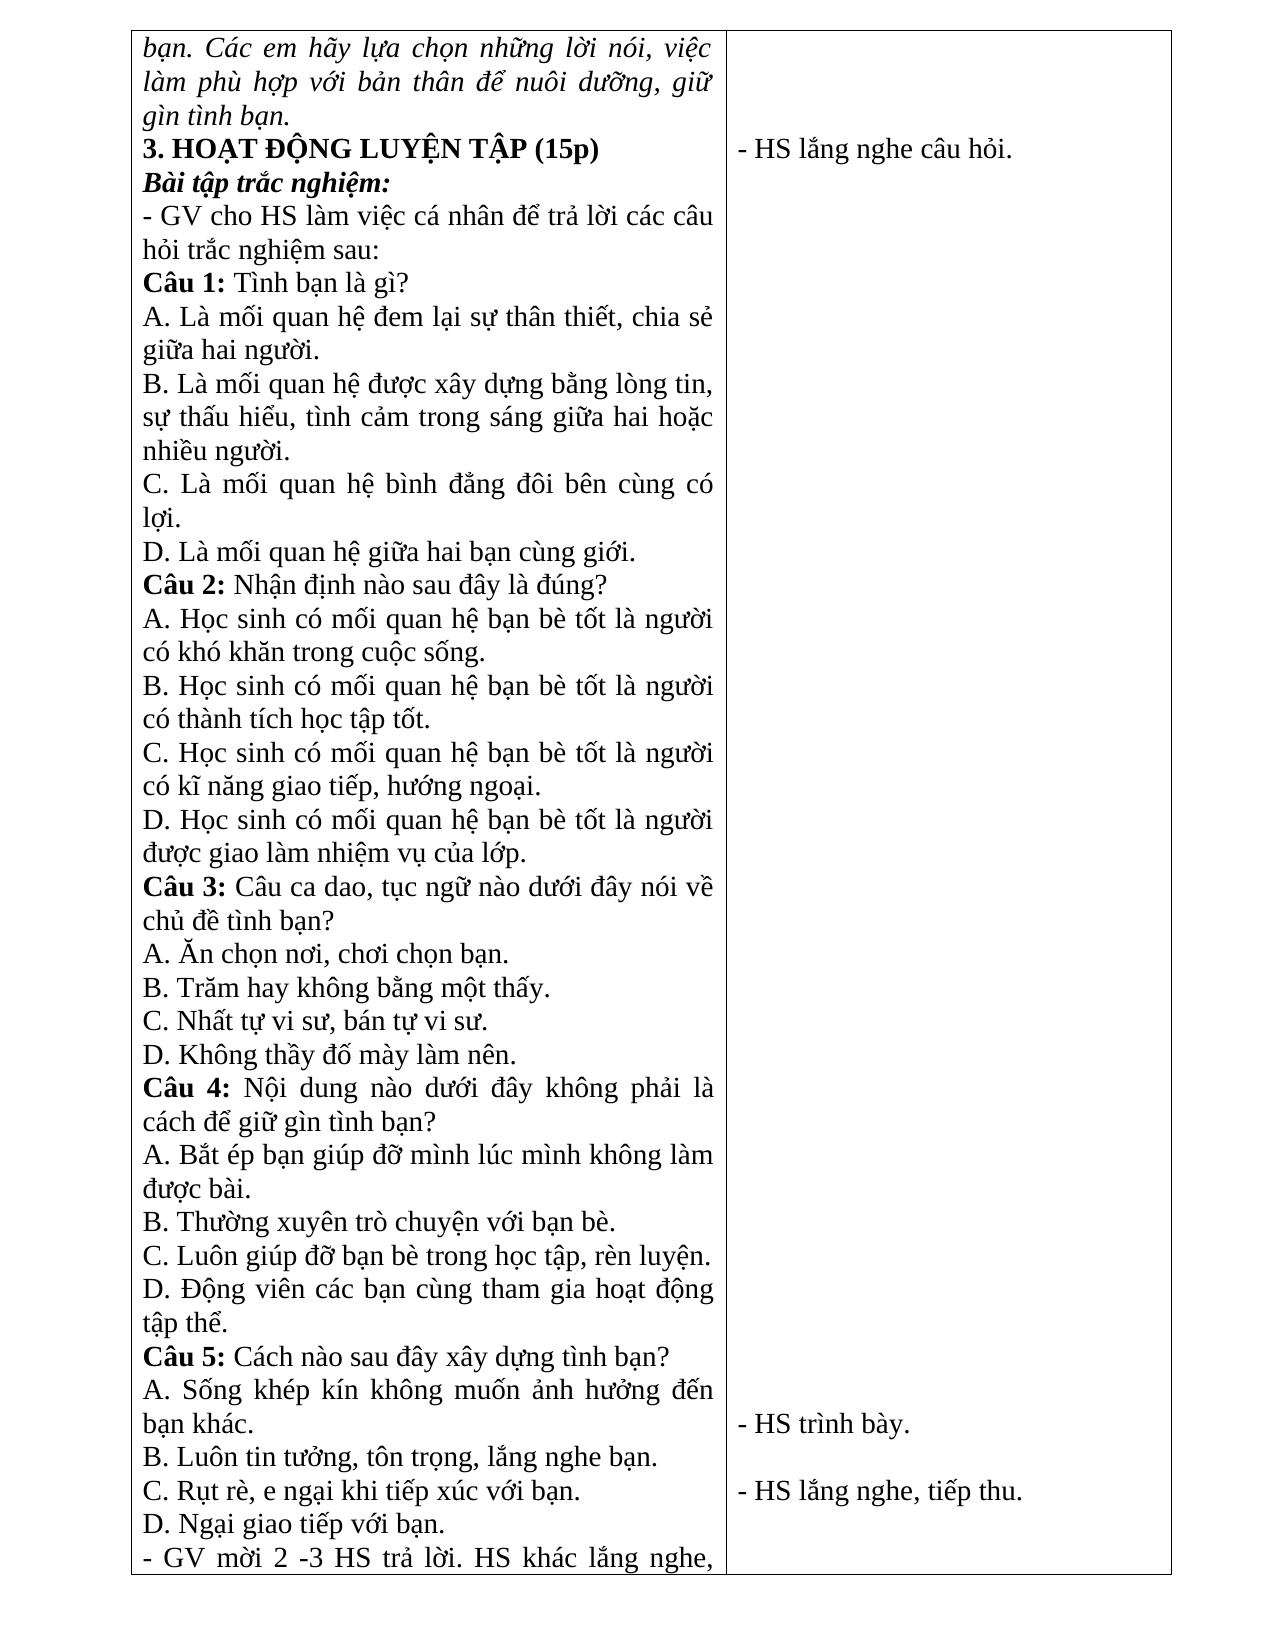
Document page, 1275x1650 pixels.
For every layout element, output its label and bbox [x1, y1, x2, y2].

table_cell [727, 31, 1171, 1573]
table_cell [132, 31, 726, 1573]
